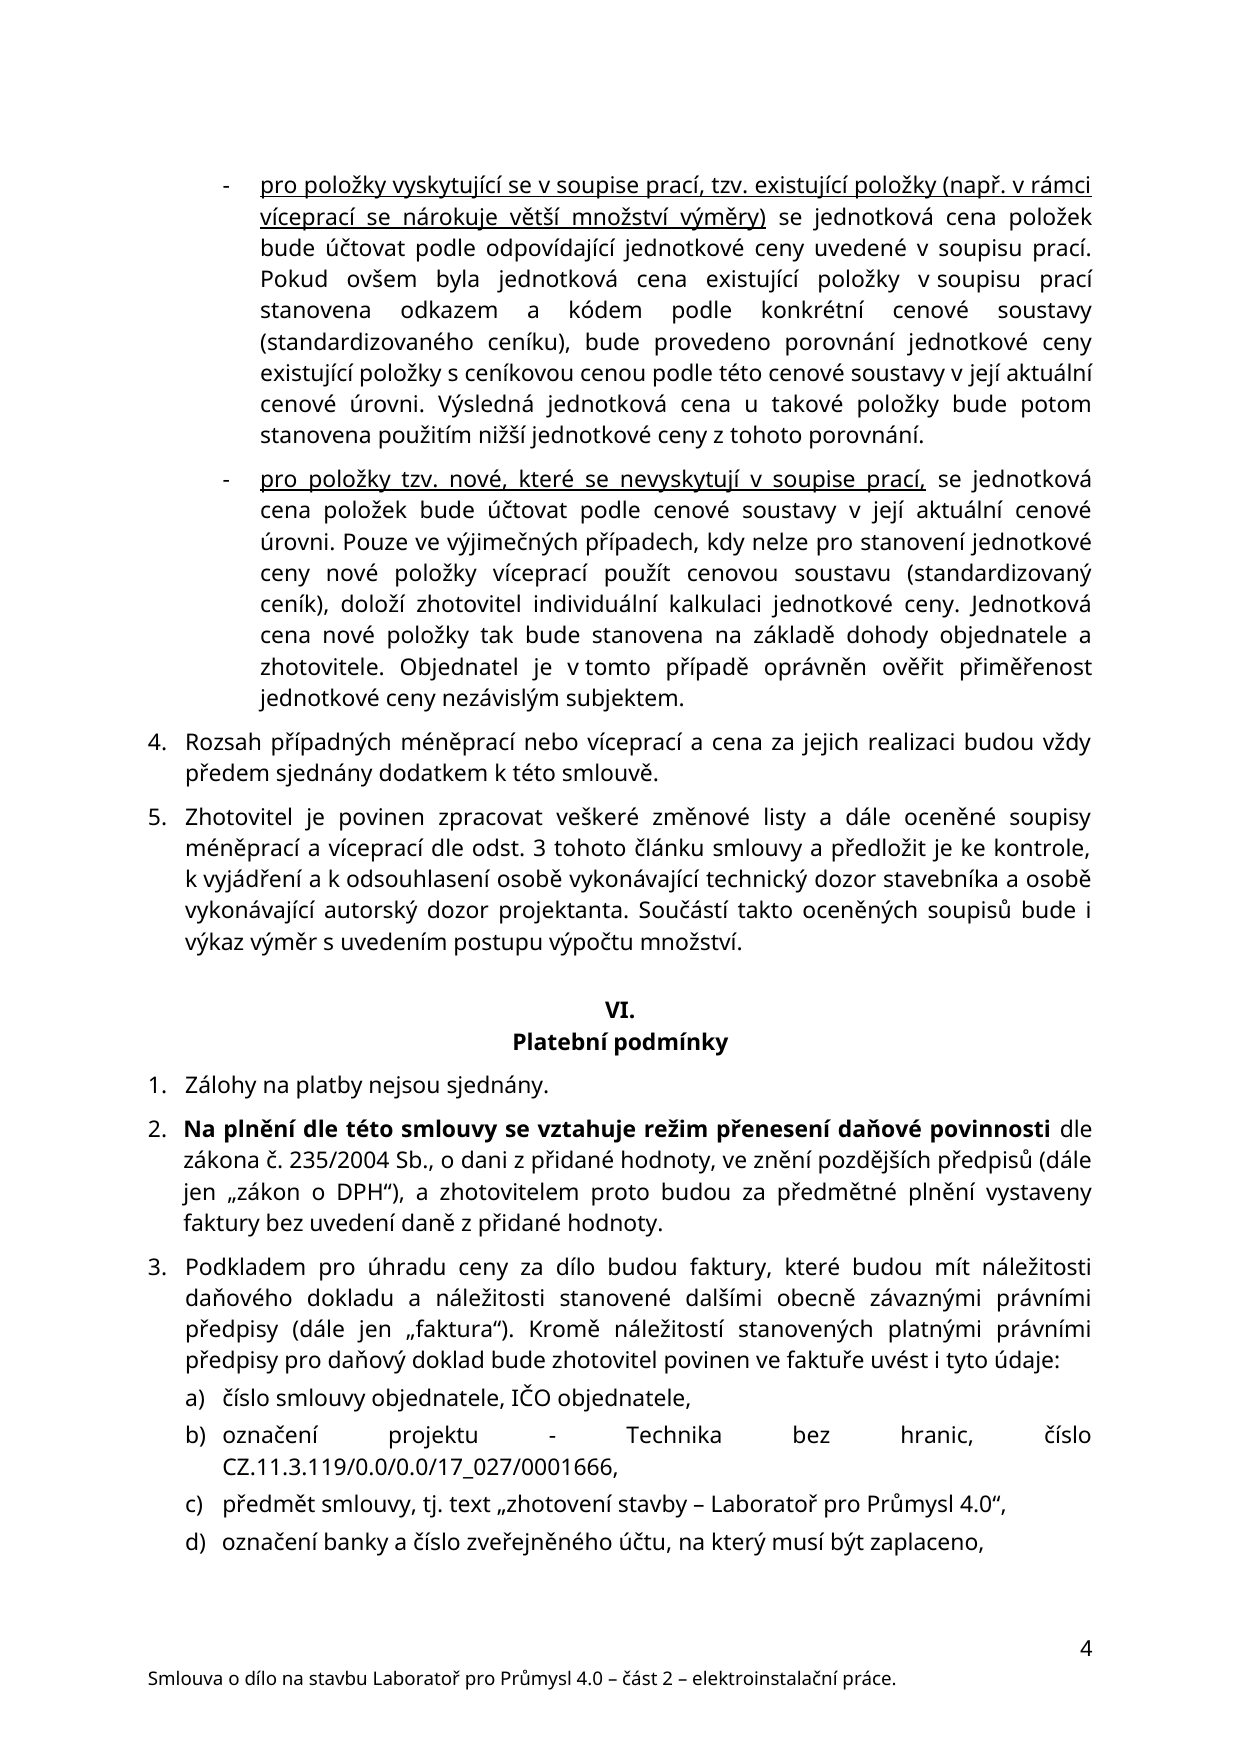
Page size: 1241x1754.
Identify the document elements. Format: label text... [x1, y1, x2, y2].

list předmět smlouvy, tj. text „zhotovení stavby – Laboratoř pro Průmysl 4.0“, [185, 1488, 1092, 1519]
list označení banky a číslo zveřejněného účtu, na který musí být zaplaceno, [185, 1525, 1092, 1557]
list Podkladem pro úhradu ceny za dílo budou faktury, které budou mít náležitosti daňového dokladu a náležitosti stanovené dalšími obecně závaznými právními předpisy (dále jen „faktura“). Kromě náležitostí stanovených platnými právními předpisy pro daňový doklad bude zhotovitel povinen ve faktuře uvést i tyto údaje: [148, 1250, 1092, 1375]
list označení projektu - Technika bez hranic, číslo CZ.11.3.119/0.0/0.0/17_027/0001666, [185, 1419, 1092, 1482]
list Rozsah případných méněprací nebo víceprací a cena za jejich realizaci budou vždy předem sjednány dodatkem k této smlouvě. [148, 725, 1092, 788]
list pro položky vyskytující se v soupise prací, tzv. existující položky (např. v rámci víceprací se nárokuje větší množství výměry) se jednotková cena položek bude účtovat podle odpovídající jednotkové ceny uvedené v soupisu prací. Pokud ovšem byla jednotková cena existující položky v soupisu prací stanovena odkazem a kódem podle konkrétní cenové soustavy (standardizovaného ceníku), bude provedeno porovnání jednotkové ceny existující položky s ceníkovou cenou podle této cenové soustavy v její aktuální cenové úrovni. Výsledná jednotková cena u takové položky bude potom stanovena použitím nižší jednotkové ceny z tohoto porovnání. [222, 169, 1092, 450]
list Na plnění dle této smlouvy se vztahuje režim přenesení daňové povinnosti dle zákona č. 235/2004 Sb., o dani z přidané hodnoty, ve znění pozdějších předpisů (dále jen „zákon o DPH“), a zhotovitelem proto budou za předmětné plnění vystaveny faktury bez uvedení daně z přidané hodnoty. [148, 1113, 1092, 1238]
list číslo smlouvy objednatele, IČO objednatele, [185, 1382, 1092, 1413]
list Zhotovitel je povinen zpracovat veškeré změnové listy a dále oceněné soupisy méněprací a víceprací dle odst. 3 tohoto článku smlouvy a předložit je ke kontrole, k vyjádření a k odsouhlasení osobě vykonávající technický dozor stavebníka a osobě vykonávající autorský dozor projektanta. Součástí takto oceněných soupisů bude i výkaz výměr s uvedením postupu výpočtu množství. [148, 800, 1092, 957]
list Zálohy na platby nejsou sjednány. [148, 1069, 1092, 1100]
text VI. Platební podmínky [148, 994, 1092, 1057]
list pro položky tzv. nové, které se nevyskytují v soupise prací, se jednotková cena položek bude účtovat podle cenové soustavy v její aktuální cenové úrovni. Pouze ve výjimečných případech, kdy nelze pro stanovení jednotkové ceny nové položky víceprací použít cenovou soustavu (standardizovaný ceník), doloží zhotovitel individuální kalkulaci jednotkové ceny. Jednotková cena nové položky tak bude stanovena na základě dohody objednatele a zhotovitele. Objednatel je v tomto případě oprávněn ověřit přiměřenost jednotkové ceny nezávislým subjektem. [222, 463, 1092, 713]
